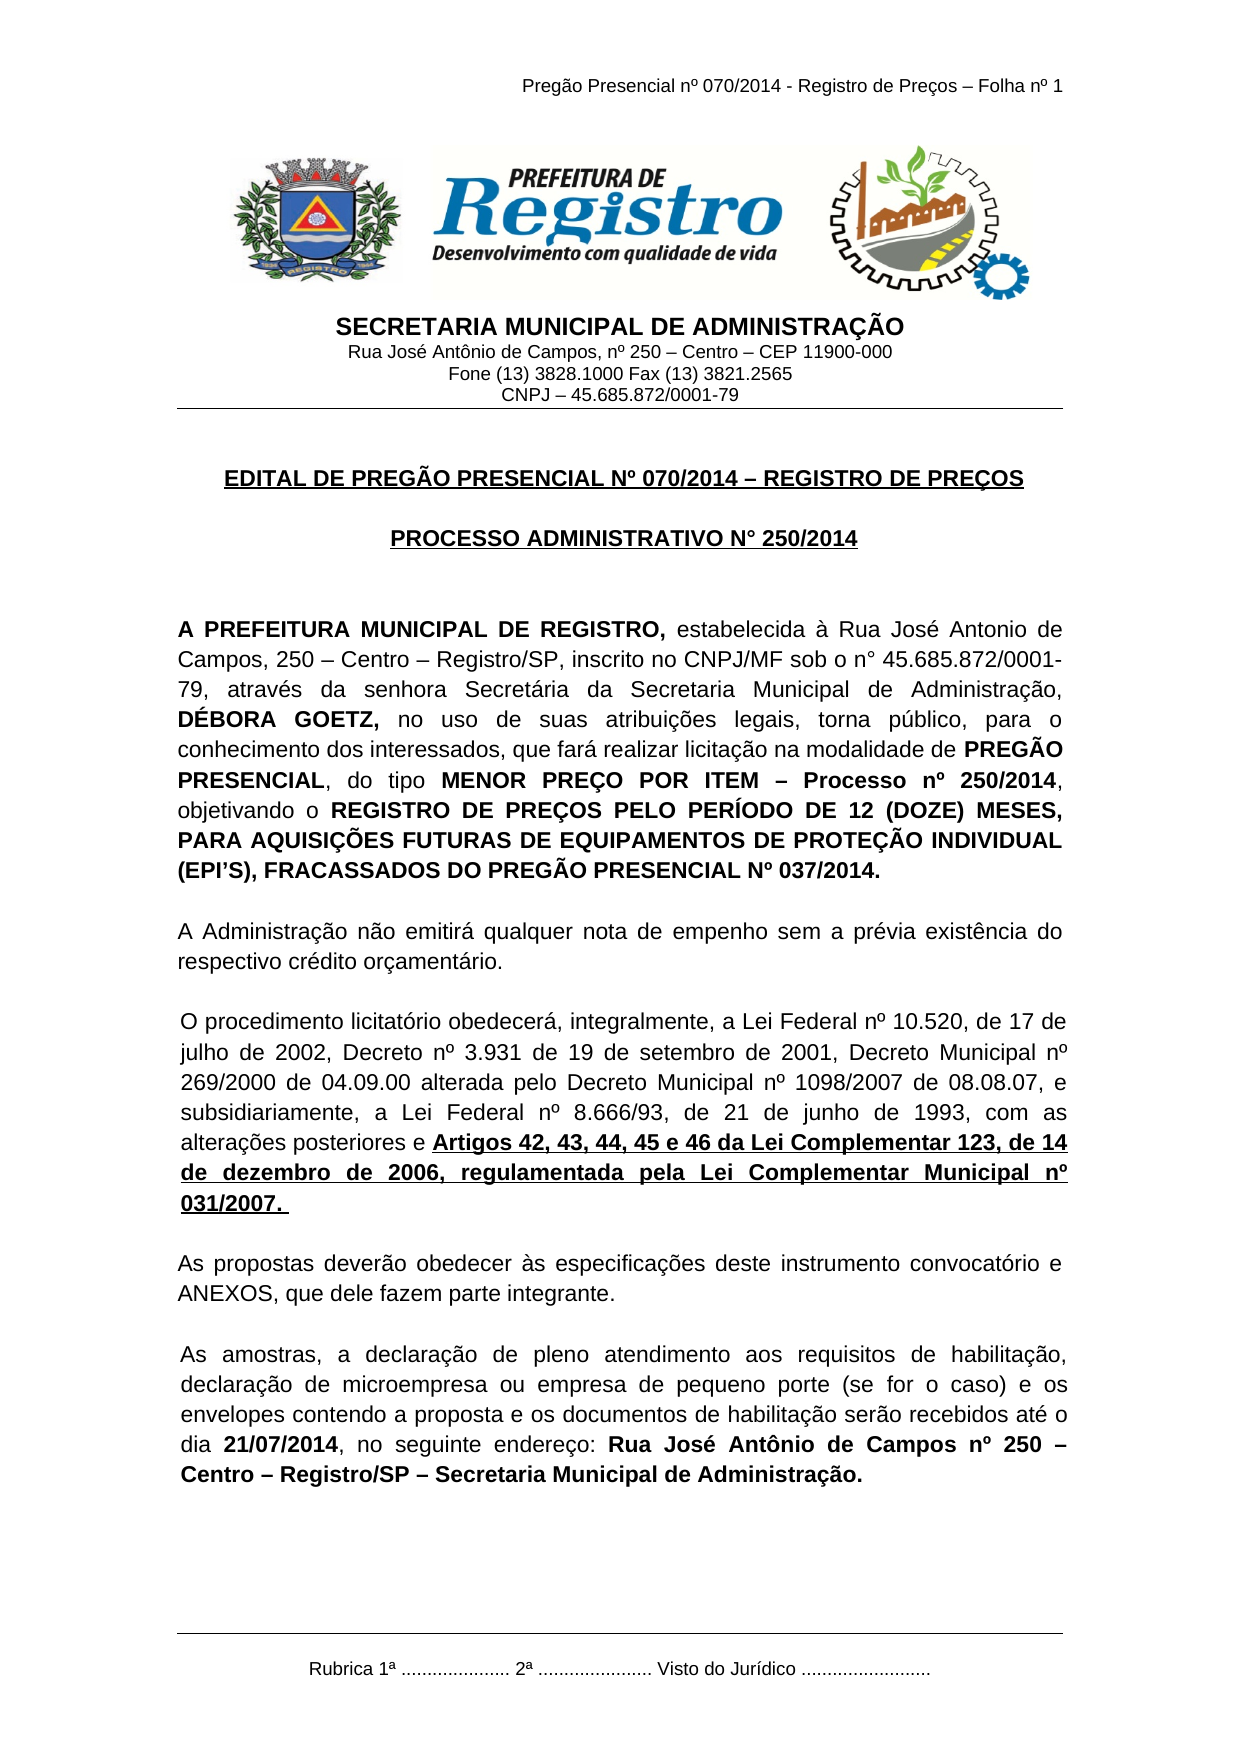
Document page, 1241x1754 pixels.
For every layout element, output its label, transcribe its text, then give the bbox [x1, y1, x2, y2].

text A PREFEITURA MUNICIPAL DE REGISTRO, estabelecida à Rua José Antonio de Campos, 250 – Centro – Registro/SP, inscrito no CNPJ/MF sob o n° 45.685.872/0001-79, através da senhora Secretária da Secretaria Municipal de Administração, DÉBORA GOETZ, no uso de suas atribuições legais, torna público, para o conhecimento dos interessados, que fará realizar licitação na modalidade de PREGÃO PRESENCIAL, do tipo MENOR PREÇO POR ITEM – Processo nº 250/2014, objetivando o REGISTRO DE PREÇOS PELO PERÍODO DE 12 (DOZE) MESES, PARA AQUISIÇÕES FUTURAS DE EQUIPAMENTOS DE PROTEÇÃO INDIVIDUAL (EPI’S), FRACASSADOS DO PREGÃO PRESENCIAL Nº 037/2014. [177, 616, 1063, 883]
text PROCESSO ADMINISTRATIVO N° 250/2014 [180, 525, 1068, 551]
text As amostras, a declaração de pleno atendimento aos requisitos de habilitação, declaração de microempresa ou empresa de pequeno porte (se for o caso) e os envelopes contendo a proposta e os documentos de habilitação serão recebidos até o dia 21/07/2014, no seguinte endereço: Rua José Antônio de Campos nº 250 – Centro – Registro/SP – Secretaria Municipal de Administração. [180, 1341, 1068, 1488]
text As propostas deverão obedecer às especificações deste instrumento convocatório e ANEXOS, que dele fazem parte integrante. [177, 1250, 1063, 1306]
picture [193, 145, 1047, 300]
text EDITAL DE PREGÃO PRESENCIAL Nº 070/2014 – REGISTRO DE PREÇOS [180, 464, 1068, 491]
text O procedimento licitatório obedecerá, integralmente, a Lei Federal nº 10.520, de 17 de julho de 2002, Decreto nº 3.931 de 19 de setembro de 2001, Decreto Municipal nº 269/2000 de 04.09.00 alterada pelo Decreto Municipal nº 1098/2007 de 08.08.07, e subsidiariamente, a Lei Federal nº 8.666/93, de 21 de junho de 1993, com as alterações posteriores e Artigos 42, 43, 44, 45 e 46 da Lei Complementar 123, de 14 de dezembro de 2006, regulamentada pela Lei Complementar Municipal nº 031/2007. [180, 1183, 1068, 1216]
text A Administração não emitirá qualquer nota de empenho sem a prévia existência do respectivo crédito orçamentário. [177, 918, 1063, 974]
text O procedimento licitatório obedecerá, integralmente, a Lei Federal nº 10.520, de 17 de julho de 2002, Decreto nº 3.931 de 19 de setembro de 2001, Decreto Municipal nº 269/2000 de 04.09.00 alterada pelo Decreto Municipal nº 1098/2007 de 08.08.07, e subsidiariamente, a Lei Federal nº 8.666/93, de 21 de junho de 1993, com as alterações posteriores e Artigos 42, 43, 44, 45 e 46 da Lei Complementar 123, de 14 de dezembro de 2006, regulamentada pela Lei Complementar Municipal nº 031/2007. [180, 1008, 1068, 1182]
